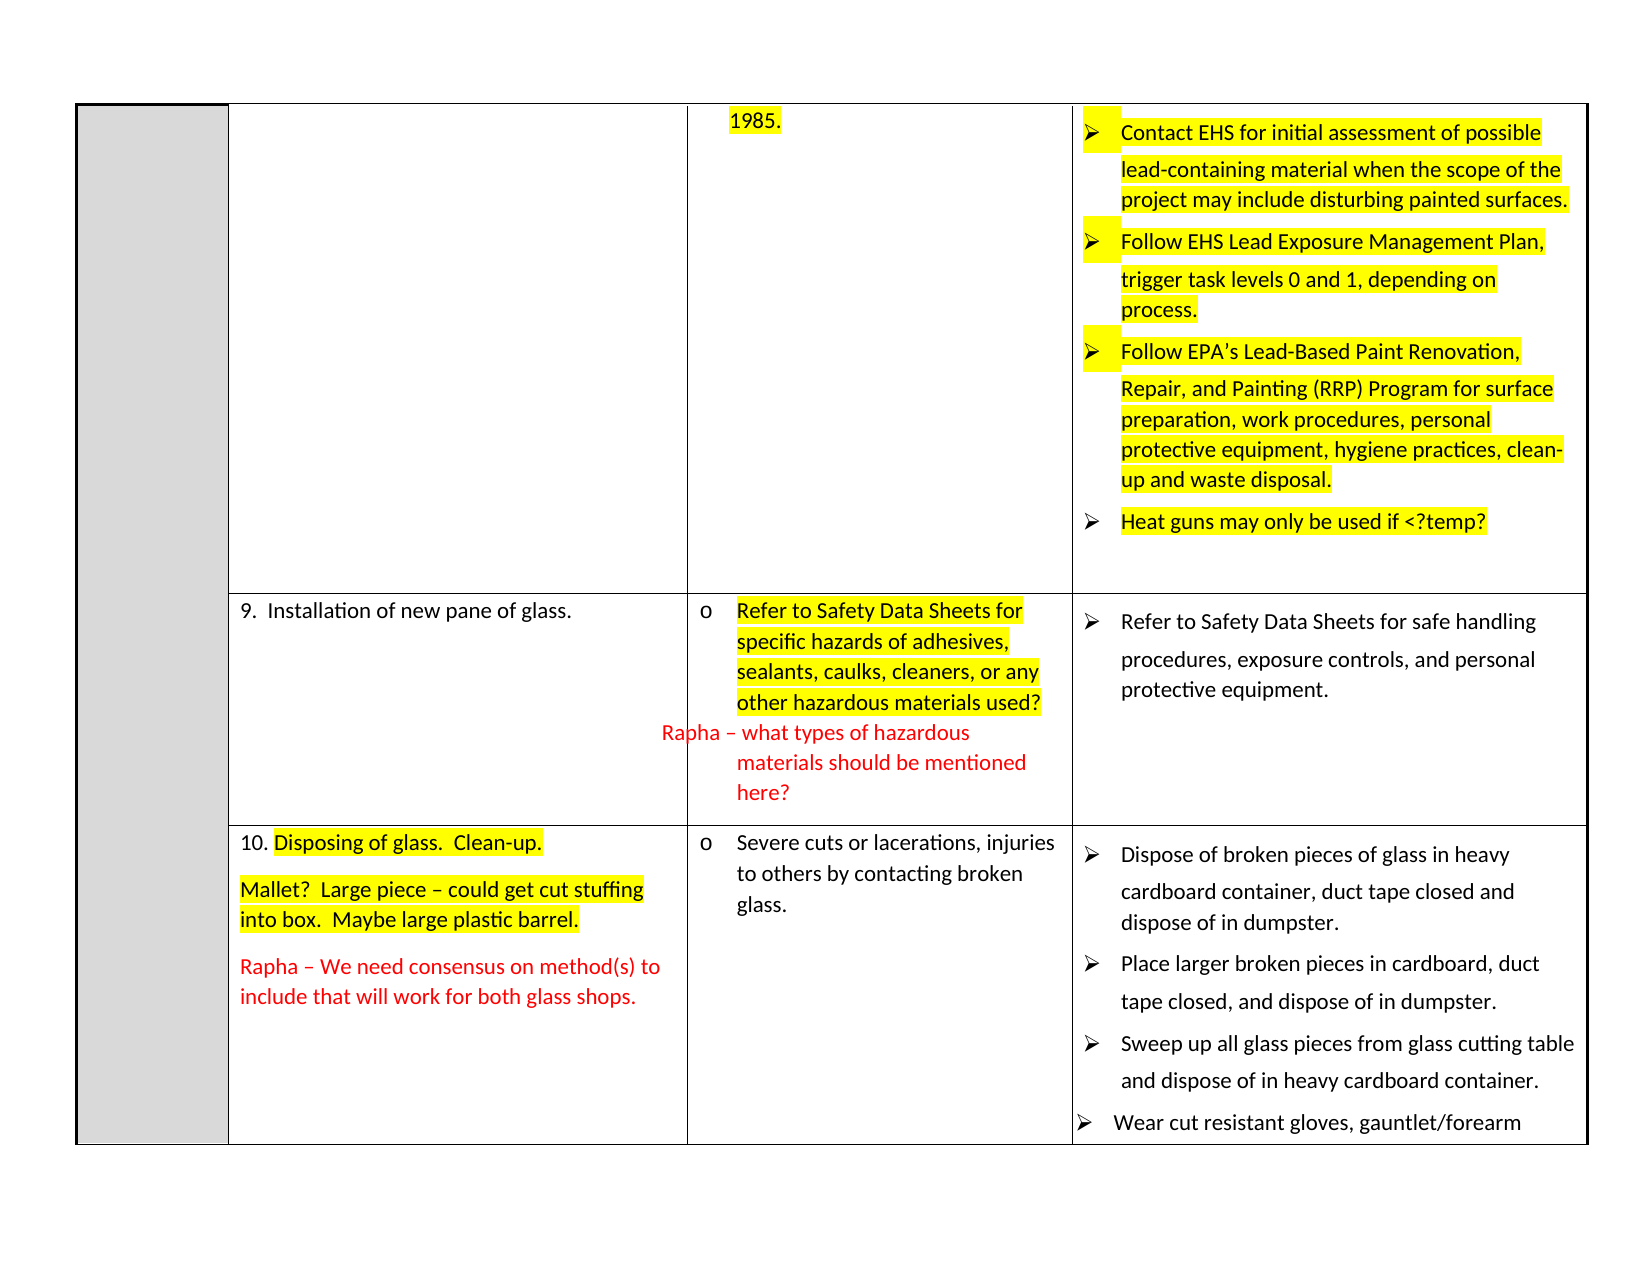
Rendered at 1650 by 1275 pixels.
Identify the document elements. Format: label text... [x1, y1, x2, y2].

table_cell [229, 826, 687, 1143]
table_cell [1072, 104, 1586, 593]
table_cell 9. Installation of new pane of glass. [229, 594, 687, 825]
table_cell Refer to Safety Data Sheets for safe handling procedures, exposure controls, and personal protective equipment. [1073, 594, 1586, 825]
table_cell Refer to Safety Data Sheets for specific hazards of adhesives, sealants, caulks, cleaners, or any other hazardous materials used? Rapha – what types of hazardous materials should be mentioned here? [688, 594, 1072, 825]
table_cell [688, 104, 1072, 593]
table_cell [1073, 826, 1586, 1143]
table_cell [688, 826, 1072, 1143]
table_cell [229, 104, 688, 593]
